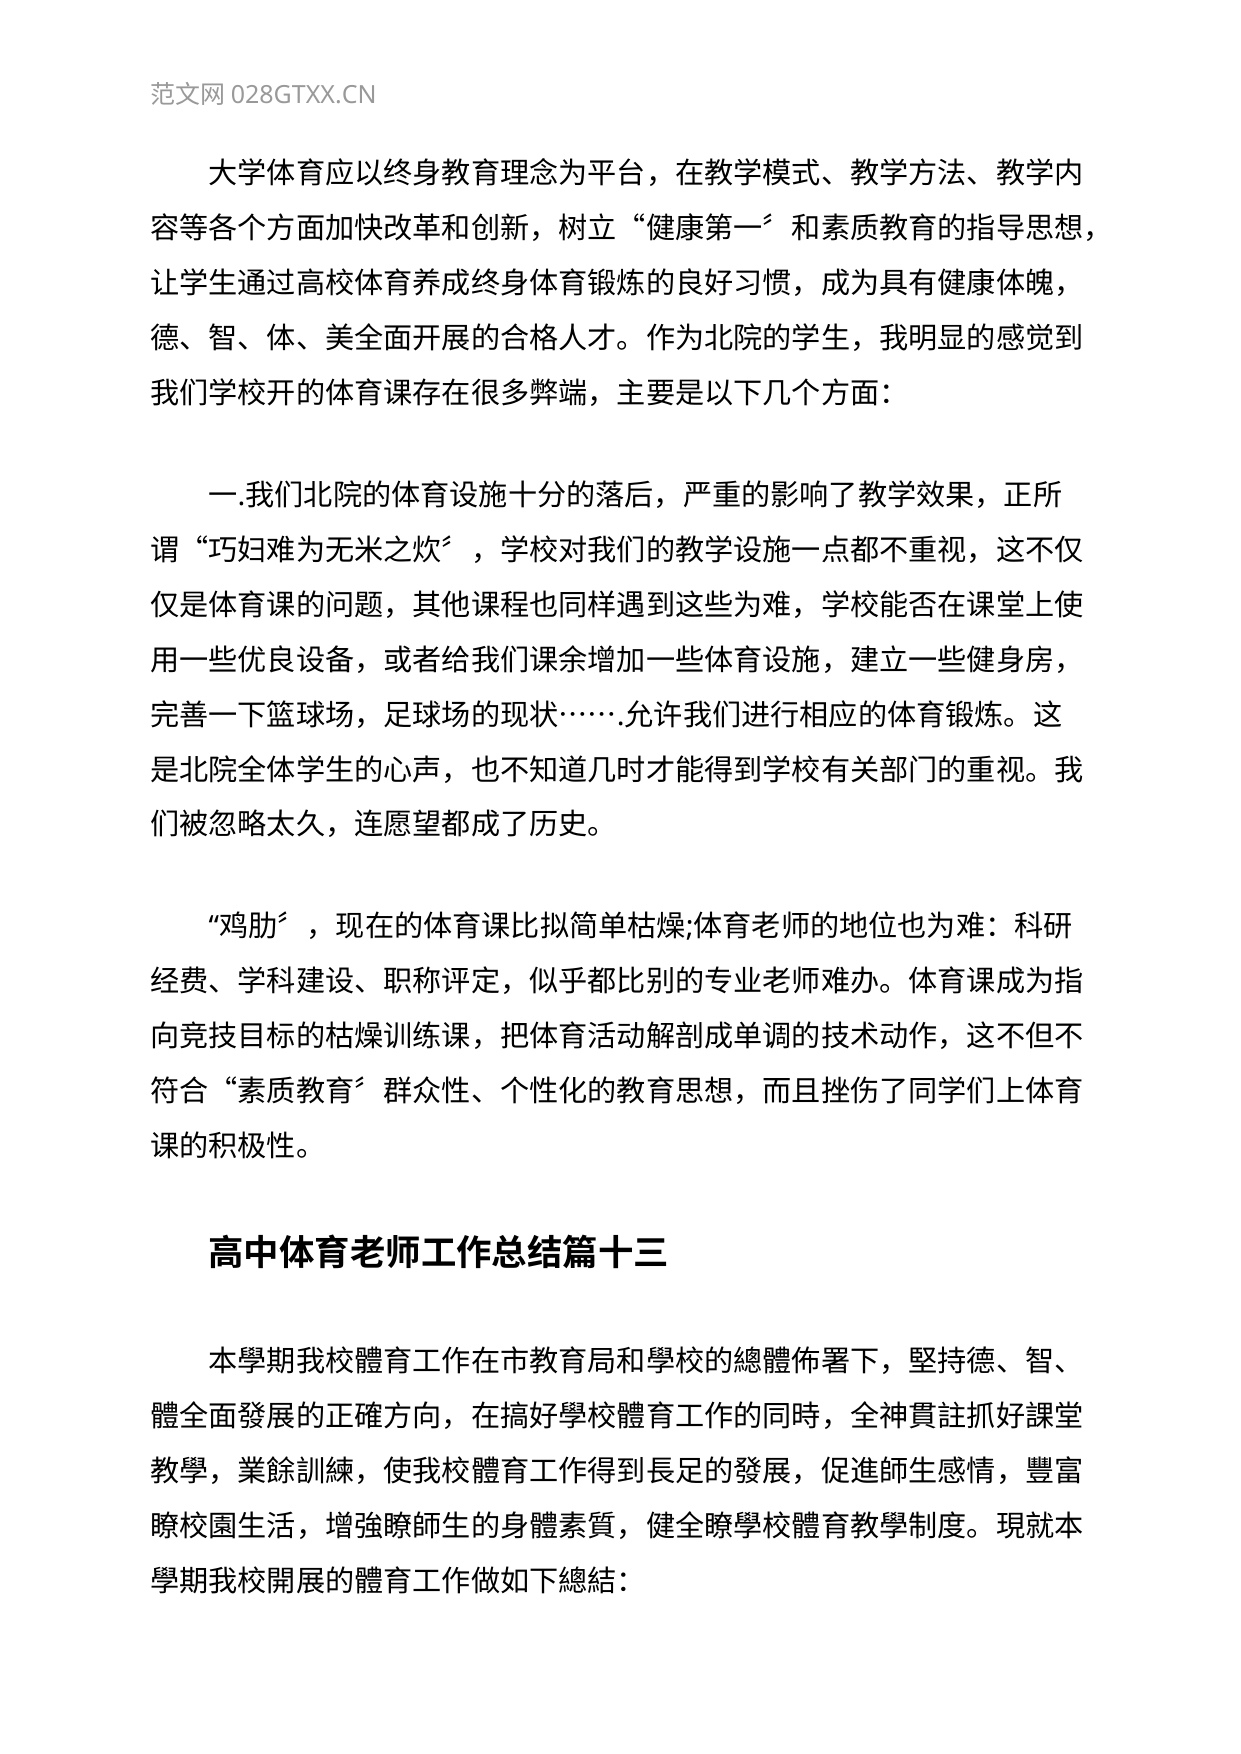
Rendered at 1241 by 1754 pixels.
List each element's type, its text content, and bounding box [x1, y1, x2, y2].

text “鸡肋〞，现在的体育课比拟简单枯燥;体育老师的地位也为难：科研经费、学科建设、职称评定，似乎都比别的专业老师难办。体育课成为指向竞技目标的枯燥训练课，把体育活动解剖成单调的技术动作，这不但不符合“素质教育〞群众性、个性化的教育思想，而且挫伤了同学们上体育课的积极性。 [150, 903, 1090, 1165]
text 高中体育老师工作总结篇十三 [150, 1224, 1090, 1275]
text 本學期我校體育工作在市教育局和學校的總體佈署下，堅持德、智、體全面發展的正確方向，在搞好學校體育工作的同時，全神貫註抓好課堂教學，業餘訓練，使我校體育工作得到長足的發展，促進師生感情，豐富瞭校園生活，增強瞭師生的身體素質，健全瞭學校體育教學制度。現就本學期我校開展的體育工作做如下總結： [150, 1338, 1090, 1599]
text 大学体育应以终身教育理念为平台，在教学模式、教学方法、教学内容等各个方面加快改革和创新，树立“健康第一〞和素质教育的指导思想，让学生通过高校体育养成终身体育锻炼的良好习惯，成为具有健康体魄，德、智、体、美全面开展的合格人才。作为北院的学生，我明显的感觉到我们学校开的体育课存在很多弊端，主要是以下几个方面： [150, 150, 1090, 412]
text 一.我们北院的体育设施十分的落后，严重的影响了教学效果，正所谓“巧妇难为无米之炊〞，学校对我们的教学设施一点都不重视，这不仅仅是体育课的问题，其他课程也同样遇到这些为难，学校能否在课堂上使用一些优良设备，或者给我们课余增加一些体育设施，建立一些健身房，完善一下篮球场，足球场的现状…….允许我们进行相应的体育锻炼。这是北院全体学生的心声，也不知道几时才能得到学校有关部门的重视。我们被忽略太久，连愿望都成了历史。 [150, 471, 1090, 843]
